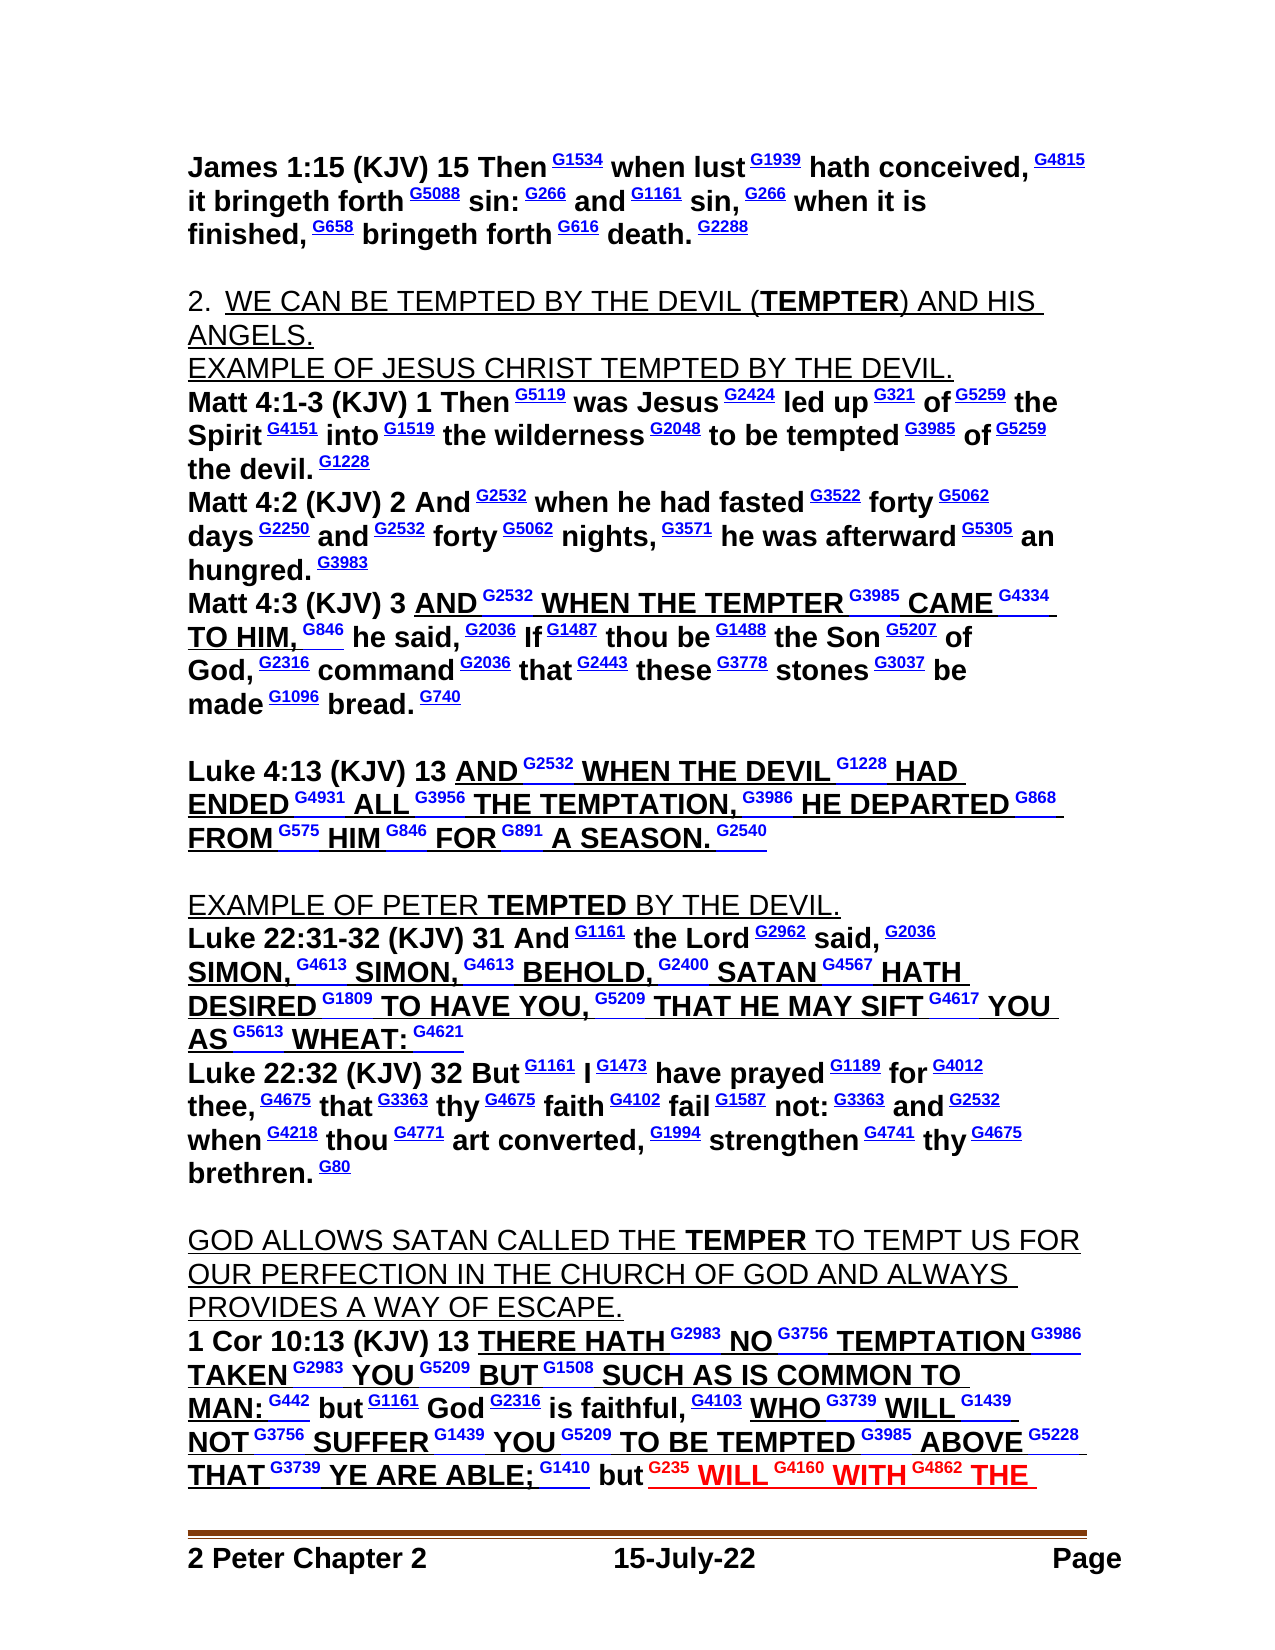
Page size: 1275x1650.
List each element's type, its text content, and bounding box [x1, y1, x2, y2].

list WE CAN BE TEMPTED BY THE DEVIL (TEMPTER) AND HIS [187, 284, 1087, 318]
text GOD ALLOWS SATAN CALLED THE TEMPER TO TEMPT US FOR OUR PERFECTION IN THE CHURCH OF GOD AND ALWAYS PROVIDES A WAY OF ESCAPE. [187, 1223, 1087, 1324]
text EXAMPLE OF PETER TEMPTED BY THE DEVIL. [187, 888, 1087, 921]
text Luke 4:13 (KJV) 13 AND G2532 WHEN THE DEVIL G1228 HAD ENDED G4931 ALL G3956 THE TEMPTATION, G3986 HE DEPARTED G868 FROM G575 HIM G846 FOR G891 A SEASON. G2540 [187, 754, 1087, 854]
text Matt 4:3 (KJV) 3 AND G2532 WHEN THE TEMPTER G3985 CAME G4334 TO HIM, G846 he said, G2036 If G1487 thou be G1488 the Son G5207 of God, G2316 command G2036 that G2443 these G3778 stones G3037 be made G1096 bread. G740 [187, 586, 1087, 720]
text Luke 22:32 (KJV) 32 But G1161 I G1473 have prayed G1189 for G4012 thee, G4675 that G3363 thy G4675 faith G4102 fail G1587 not: G3363 and G2532 when G4218 thou G4771 art converted, G1994 strengthen G4741 thy G4675 brethren. G80 [187, 1056, 1087, 1190]
text Luke 22:31-32 (KJV) 31 And G1161 the Lord G2962 said, G2036 SIMON, G4613 SIMON, G4613 BEHOLD, G2400 SATAN G4567 HATH DESIRED G1809 TO HAVE YOU, G5209 THAT HE MAY SIFT G4617 YOU AS G5613 WHEAT: G4621 [187, 921, 1087, 1056]
text James 1:15 (KJV) 15 Then G1534 when lust G1939 hath conceived, G4815 it bringeth forth G5088 sin: G266 and G1161 sin, G266 when it is finished, G658 bringeth forth G616 death. G2288 [187, 150, 1087, 251]
text Matt 4:2 (KJV) 2 And G2532 when he had fasted G3522 forty G5062 days G2250 and G2532 forty G5062 nights, G3571 he was afterward G5305 an hungred. G3983 [187, 485, 1087, 586]
text ANGELS. [187, 318, 1087, 351]
text Matt 4:1-3 (KJV) 1 Then G5119 was Jesus G2424 led up G321 of G5259 the Spirit G4151 into G1519 the wilderness G2048 to be tempted G3985 of G5259 the devil. G1228 [187, 385, 1087, 485]
text EXAMPLE OF JESUS CHRIST TEMPTED BY THE DEVIL. [187, 351, 1087, 385]
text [187, 1455, 1087, 1492]
